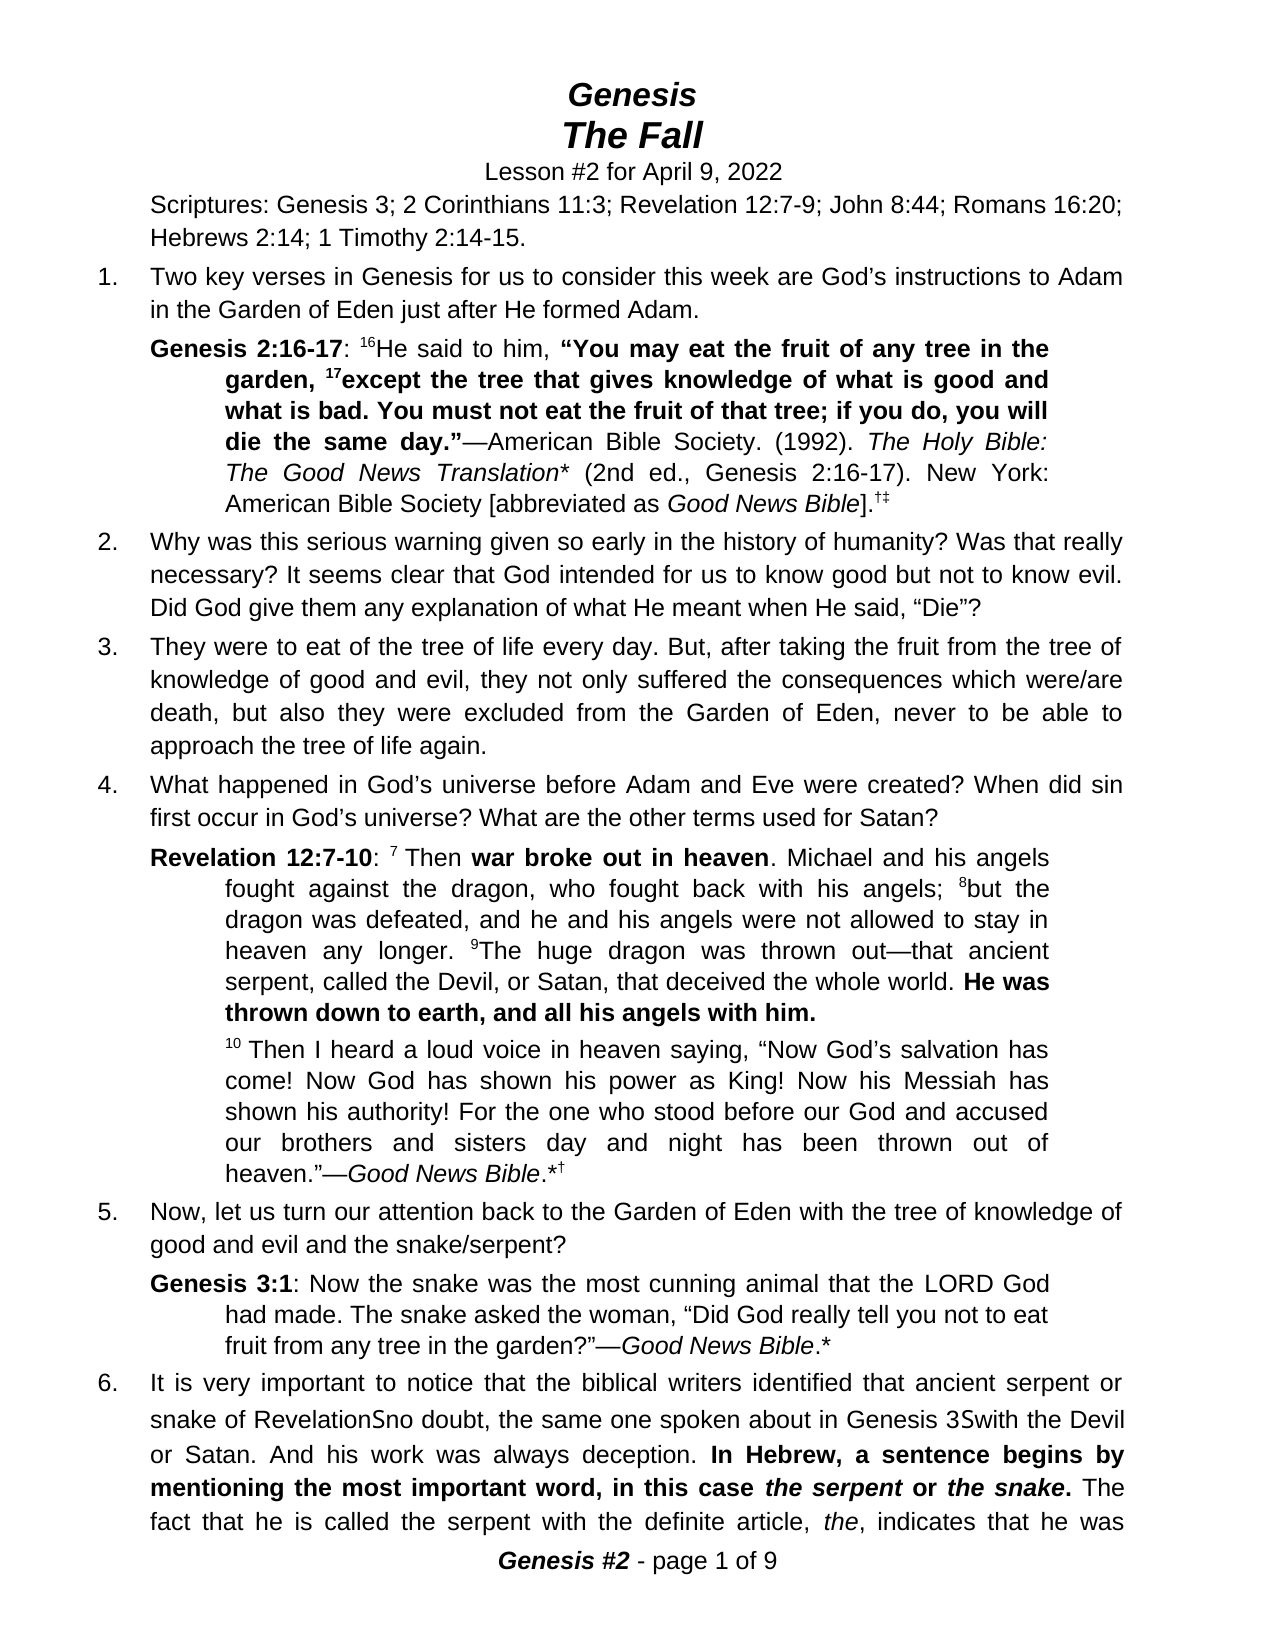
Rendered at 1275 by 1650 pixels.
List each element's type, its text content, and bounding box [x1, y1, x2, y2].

text Genesis 2:16-17: 16He said to him, “You may eat the fruit of any tree in the garden, 17except the tree that gives knowledge of what is good and what is bad. You must not eat the fruit of that tree; if you do, you will die the same day.”―American Bible Society. (1992). The Holy Bible: The Good News Translation* (2nd ed., Genesis 2:16-17). New York: American Bible Society [abbreviated as Good News Bible].†‡ [150, 334, 1050, 518]
text Lesson #2 for April 9, 2022 [105, 157, 1162, 185]
text The Fall [105, 113, 1162, 157]
list Two key verses in Genesis for us to consider this week are God’s instructions to Adam in the Garden of Eden just after He formed Adam. [97, 262, 1125, 324]
text Scriptures: Genesis 3; 2 Corinthians 11:3; Revelation 12:7-9; John 8:44; Romans 16:20; Hebrews 2:14; 1 Timothy 2:14-15. [150, 189, 1125, 251]
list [97, 1368, 1125, 1535]
list What happened in God’s universe before Adam and Eve were created? When did sin first occur in God’s universe? What are the other terms used for Satan? [97, 770, 1125, 832]
list Genesis 3:1: Now the snake was the most cunning animal that the LORD God had made. The snake asked the woman, “Did God really tell you not to eat fruit from any tree in the garden?”―Good News Bible.* [150, 1269, 1050, 1360]
list Revelation 12:7-10: 7 Then war broke out in heaven. Michael and his angels fought against the dragon, who fought back with his angels; 8but the dragon was defeated, and he and his angels were not allowed to stay in heaven any longer. 9The huge dragon was thrown out—that ancient serpent, called the Devil, or Satan, that deceived the whole world. He was thrown down to earth, and all his angels with him. [150, 843, 1050, 1027]
list 10 Then I heard a loud voice in heaven saying, “Now God’s salvation has come! Now God has shown his power as King! Now his Messiah has shown his authority! For the one who stood before our God and accused our brothers and sisters day and night has been thrown out of heaven.”―Good News Bible.*† [225, 1035, 1050, 1188]
text Genesis [105, 75, 1162, 113]
list Now, let us turn our attention back to the Garden of Eden with the tree of knowledge of good and evil and the snake/serpent? [97, 1197, 1125, 1258]
list Why was this serious warning given so early in the history of humanity? Was that really necessary? It seems clear that God intended for us to know good but not to know evil. Did God give them any explanation of what He meant when He said, “Die”? [97, 527, 1125, 621]
list They were to eat of the tree of life every day. But, after taking the fruit from the tree of knowledge of good and evil, they not only suffered the consequences which were/are death, but also they were excluded from the Garden of Eden, never to be able to approach the tree of life again. [97, 632, 1125, 760]
